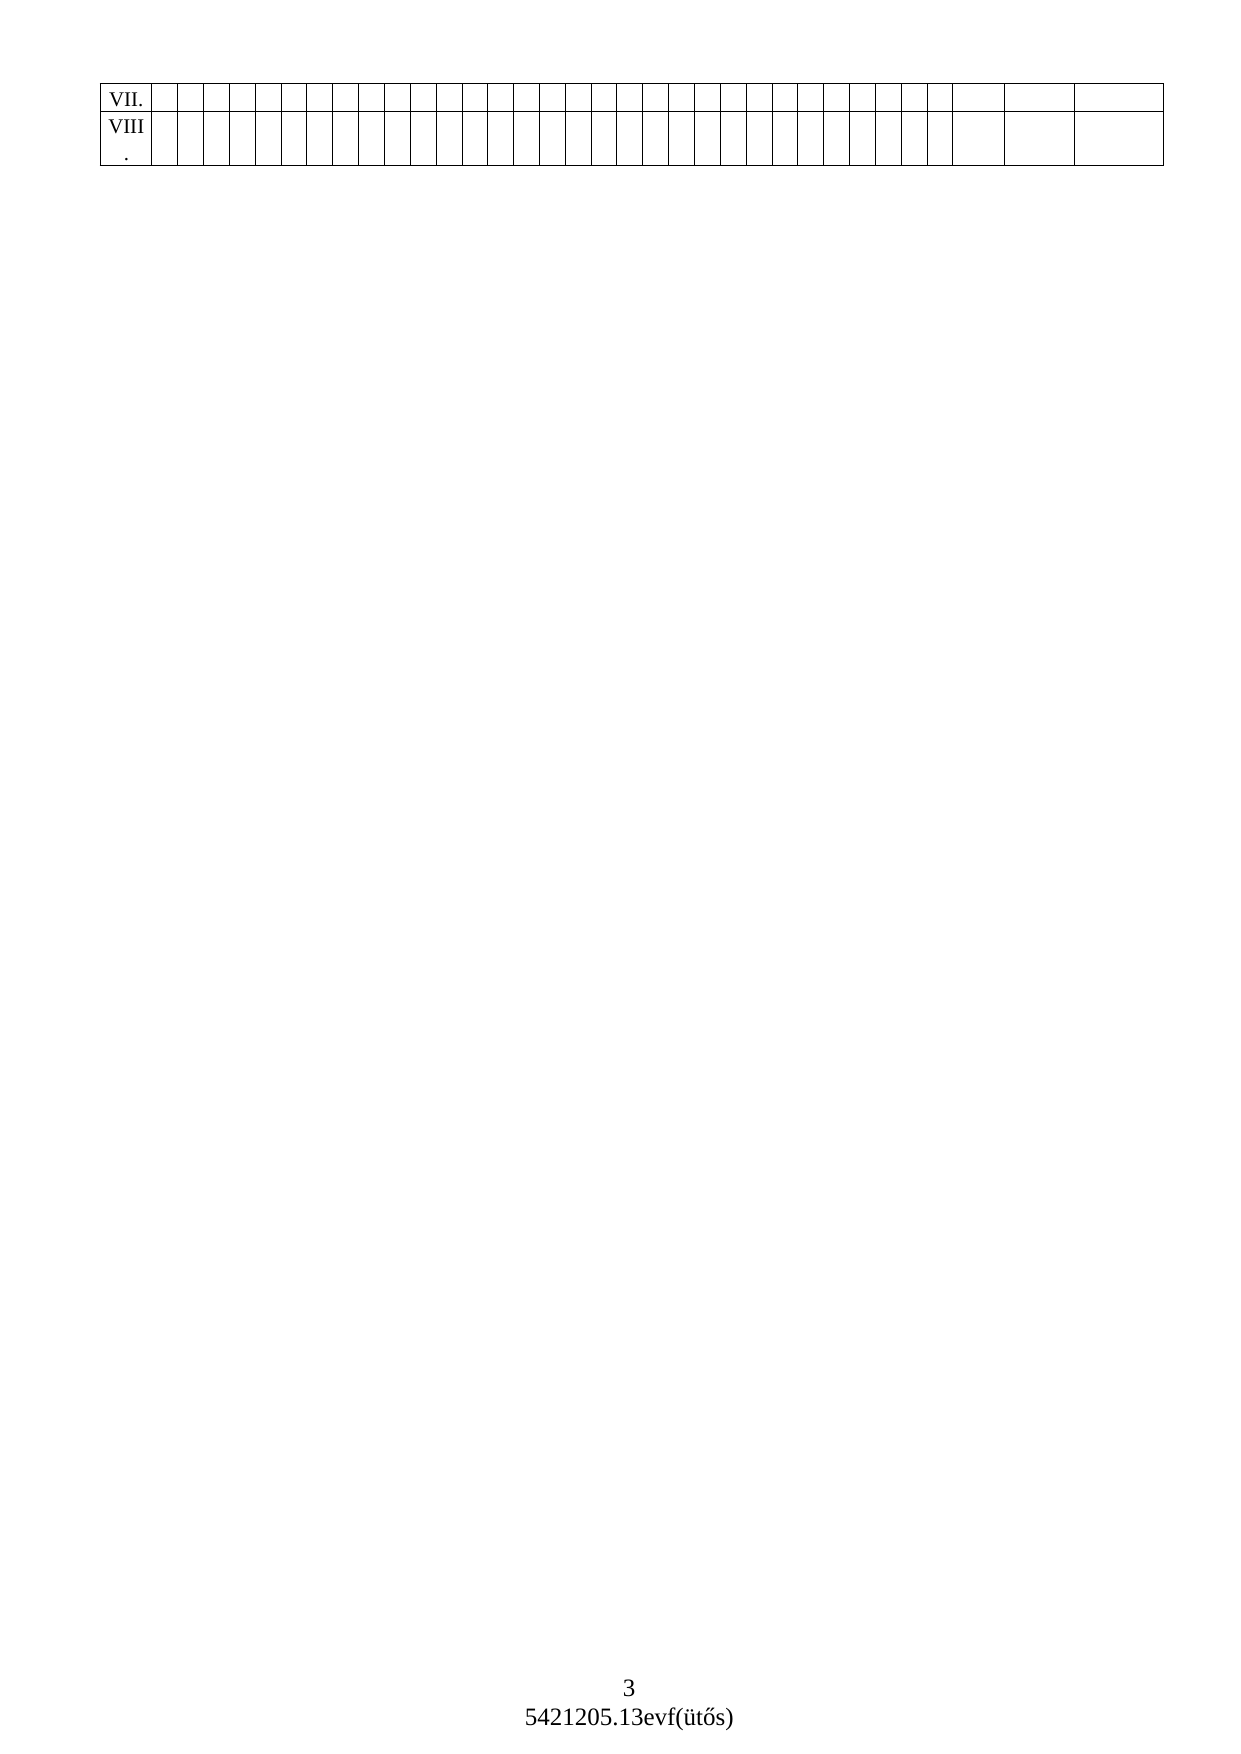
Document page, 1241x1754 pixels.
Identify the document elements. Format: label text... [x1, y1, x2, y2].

table_cell [204, 84, 229, 111]
table_cell [540, 112, 565, 165]
table_cell [953, 84, 1004, 111]
table_cell [359, 112, 384, 165]
table_cell [437, 112, 462, 165]
table_cell [695, 112, 720, 165]
table_cell [747, 84, 772, 111]
table_cell [928, 84, 952, 111]
table_cell [721, 112, 746, 165]
table_cell [953, 112, 1004, 165]
table_cell [411, 84, 436, 111]
table_cell [178, 84, 203, 111]
table_cell [230, 112, 255, 165]
table_cell [307, 84, 332, 111]
table_cell [798, 84, 823, 111]
table_cell [385, 112, 410, 165]
table_cell [282, 112, 306, 165]
table_cell [669, 84, 694, 111]
table_cell [540, 84, 565, 111]
table_cell [850, 112, 875, 165]
table_cell [1075, 84, 1163, 111]
table_cell [463, 112, 487, 165]
table_cell [669, 112, 694, 165]
table_cell [282, 84, 306, 111]
table_cell [488, 84, 513, 111]
table_cell [773, 84, 797, 111]
table_cell [1005, 84, 1074, 111]
table_cell [514, 112, 539, 165]
table_cell [256, 84, 281, 111]
table_cell [333, 84, 358, 111]
table_cell [773, 112, 797, 165]
table_cell [592, 84, 616, 111]
table_cell [617, 84, 642, 111]
table_cell [592, 112, 616, 165]
table_cell [824, 112, 849, 165]
table_cell [333, 112, 358, 165]
table_cell VIII. [101, 112, 151, 165]
table_cell [902, 112, 927, 165]
table_cell [514, 84, 539, 111]
table_cell [902, 84, 927, 111]
table_cell [1005, 112, 1074, 165]
table_cell [928, 112, 952, 165]
table_cell [385, 84, 410, 111]
table_cell [178, 112, 203, 165]
table_cell [695, 84, 720, 111]
table_cell [643, 112, 668, 165]
table_cell [204, 112, 229, 165]
table_cell [850, 84, 875, 111]
table_cell [876, 112, 901, 165]
table_cell [152, 112, 177, 165]
table_cell [488, 112, 513, 165]
table_cell [1075, 112, 1163, 165]
table_cell [437, 84, 462, 111]
table_cell [566, 112, 591, 165]
table_cell [747, 112, 772, 165]
table_cell [359, 84, 384, 111]
table_cell [463, 84, 487, 111]
table_cell [411, 112, 436, 165]
table_cell [566, 84, 591, 111]
table_cell VII. [101, 84, 151, 111]
table_cell [798, 112, 823, 165]
table_cell [307, 112, 332, 165]
table_cell [230, 84, 255, 111]
table_cell [256, 112, 281, 165]
table_cell [643, 84, 668, 111]
table_cell [876, 84, 901, 111]
table_cell [152, 84, 177, 111]
table_cell [721, 84, 746, 111]
table_cell [824, 84, 849, 111]
table_cell [617, 112, 642, 165]
